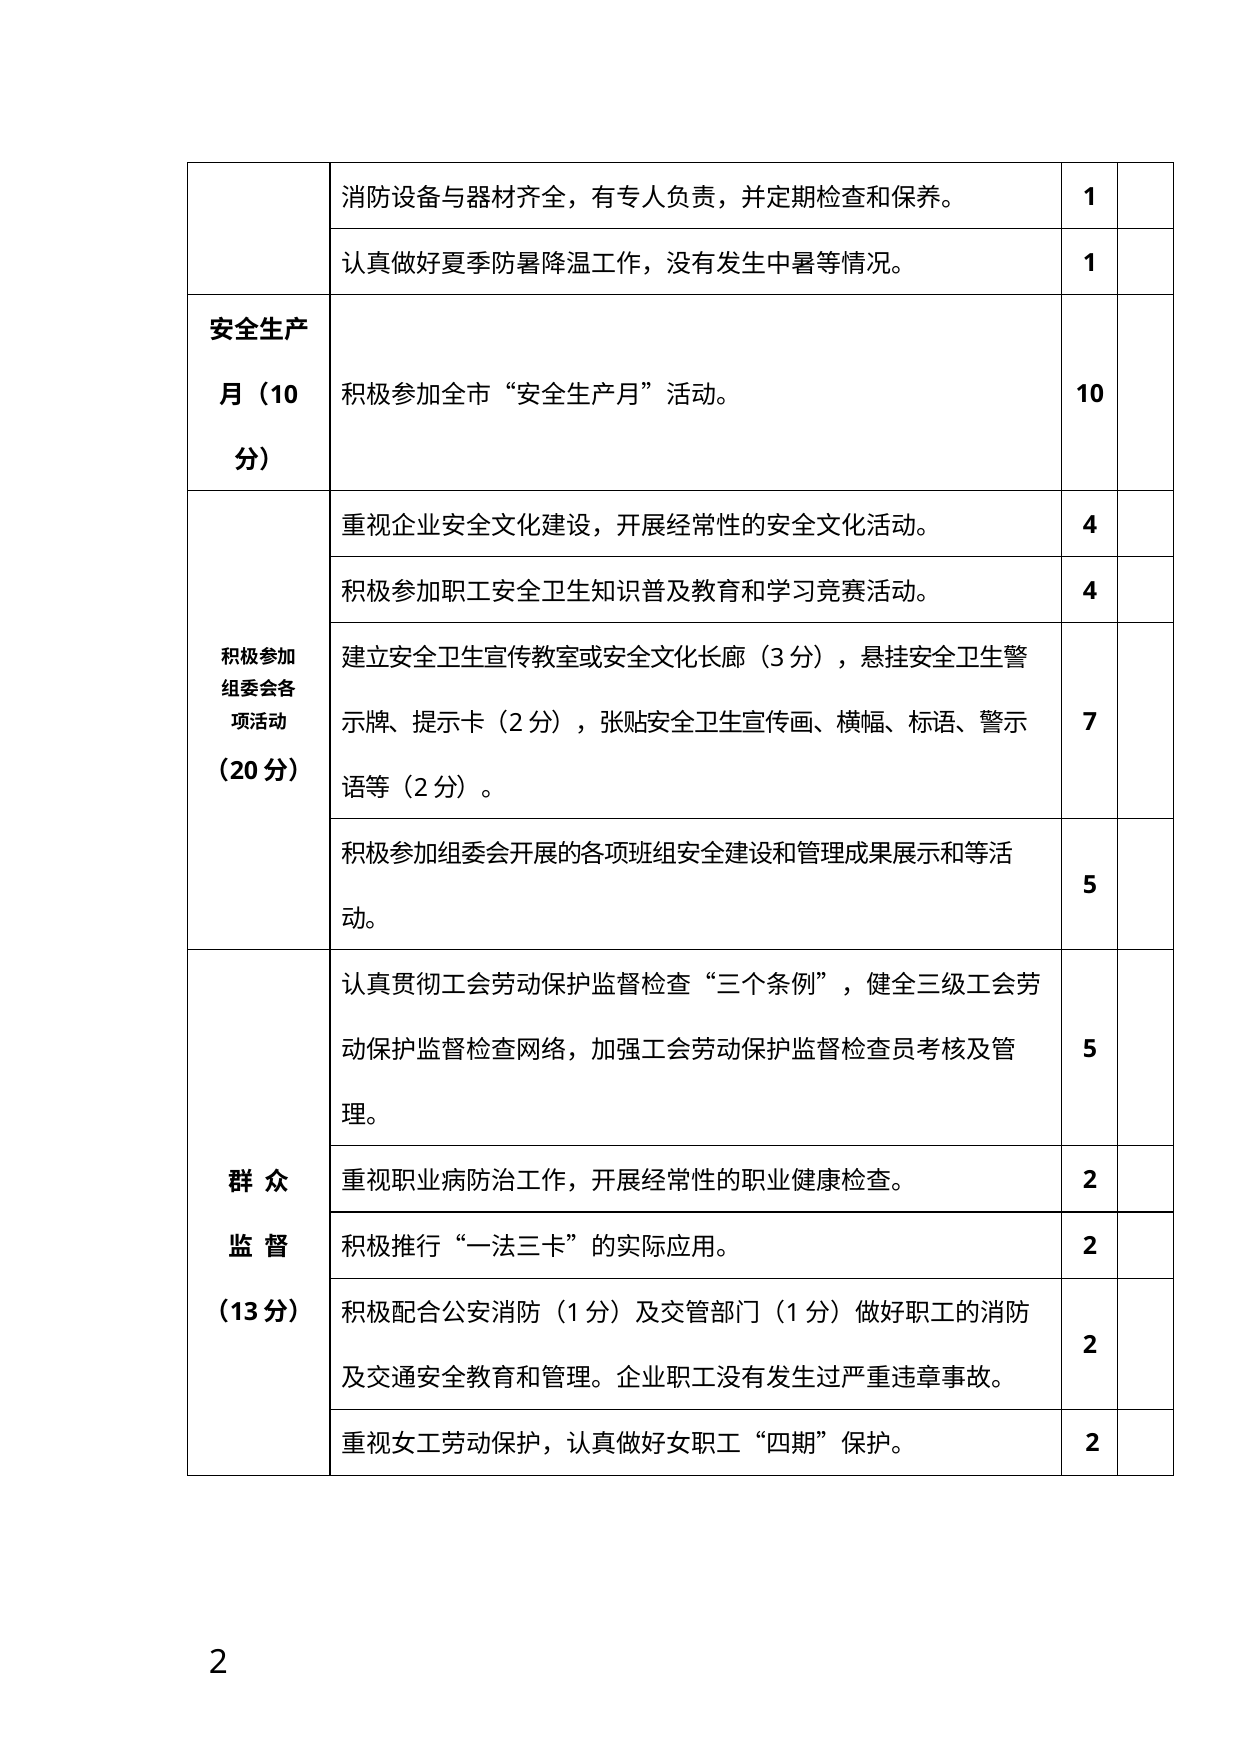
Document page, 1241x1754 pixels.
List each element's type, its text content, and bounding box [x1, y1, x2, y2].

table_cell 1 [1062, 163, 1117, 228]
table_cell 积极参加全市“安全生产月”活动。 [331, 295, 1061, 490]
table_cell 1 [1062, 229, 1117, 294]
table_cell 积极参加组委会开展的各项班组安全建设和管理成果展示和等活动。 [331, 819, 1061, 949]
table_cell 积极参加 组委会各 项活动 （20分） [188, 491, 329, 949]
table_cell [1118, 950, 1173, 1145]
table_cell [1118, 1410, 1173, 1474]
table_cell 积极推行“一法三卡”的实际应用。 [331, 1213, 1061, 1277]
table_cell 认真做好夏季防暑降温工作，没有发生中暑等情况。 [331, 229, 1061, 294]
table_cell [1118, 1213, 1173, 1277]
table_cell 2 [1062, 1410, 1117, 1474]
table_cell 2 [1062, 1146, 1117, 1211]
table_cell 积极参加职工安全卫生知识普及教育和学习竞赛活动。 [331, 557, 1061, 622]
table_cell 群 众 监 督 （13分） [188, 950, 329, 1474]
table_cell 10 [1062, 295, 1117, 490]
table_cell [1118, 1279, 1173, 1408]
table_cell 认真贯彻工会劳动保护监督检查“三个条例”，健全三级工会劳动保护监督检查网络，加强工会劳动保护监督检查员考核及管理。 [331, 950, 1061, 1145]
table_cell 消防设备与器材齐全，有专人负责，并定期检查和保养。 [331, 163, 1061, 228]
table_cell 安全生产月（10 分） [188, 295, 329, 490]
table_cell 5 [1062, 819, 1117, 949]
table_cell 重视企业安全文化建设，开展经常性的安全文化活动。 [331, 491, 1061, 556]
table_cell 4 [1062, 491, 1117, 556]
table_cell 建立安全卫生宣传教室或安全文化长廊（3分），悬挂安全卫生警示牌、提示卡（2分），张贴安全卫生宣传画、横幅、标语、警示语等（2分）。 [331, 623, 1061, 818]
table_cell [1118, 1146, 1173, 1211]
table_cell 2 [1062, 1279, 1117, 1408]
table_cell 积极配合公安消防（1分）及交管部门（1分）做好职工的消防及交通安全教育和管理。企业职工没有发生过严重违章事故。 [331, 1279, 1061, 1408]
table_cell [1118, 229, 1173, 294]
table_cell [1118, 295, 1173, 490]
table_cell 重视职业病防治工作，开展经常性的职业健康检查。 [331, 1146, 1061, 1211]
table_cell 7 [1062, 623, 1117, 818]
table_cell [1118, 623, 1173, 818]
table_cell [1118, 819, 1173, 949]
table_cell [1118, 557, 1173, 622]
table_cell 4 [1062, 557, 1117, 622]
table_cell 2 [1062, 1213, 1117, 1277]
table_cell 5 [1062, 950, 1117, 1145]
table_cell [1118, 491, 1173, 556]
table_cell 重视女工劳动保护，认真做好女职工“四期”保护。 [331, 1410, 1061, 1474]
table_cell [1118, 163, 1173, 228]
